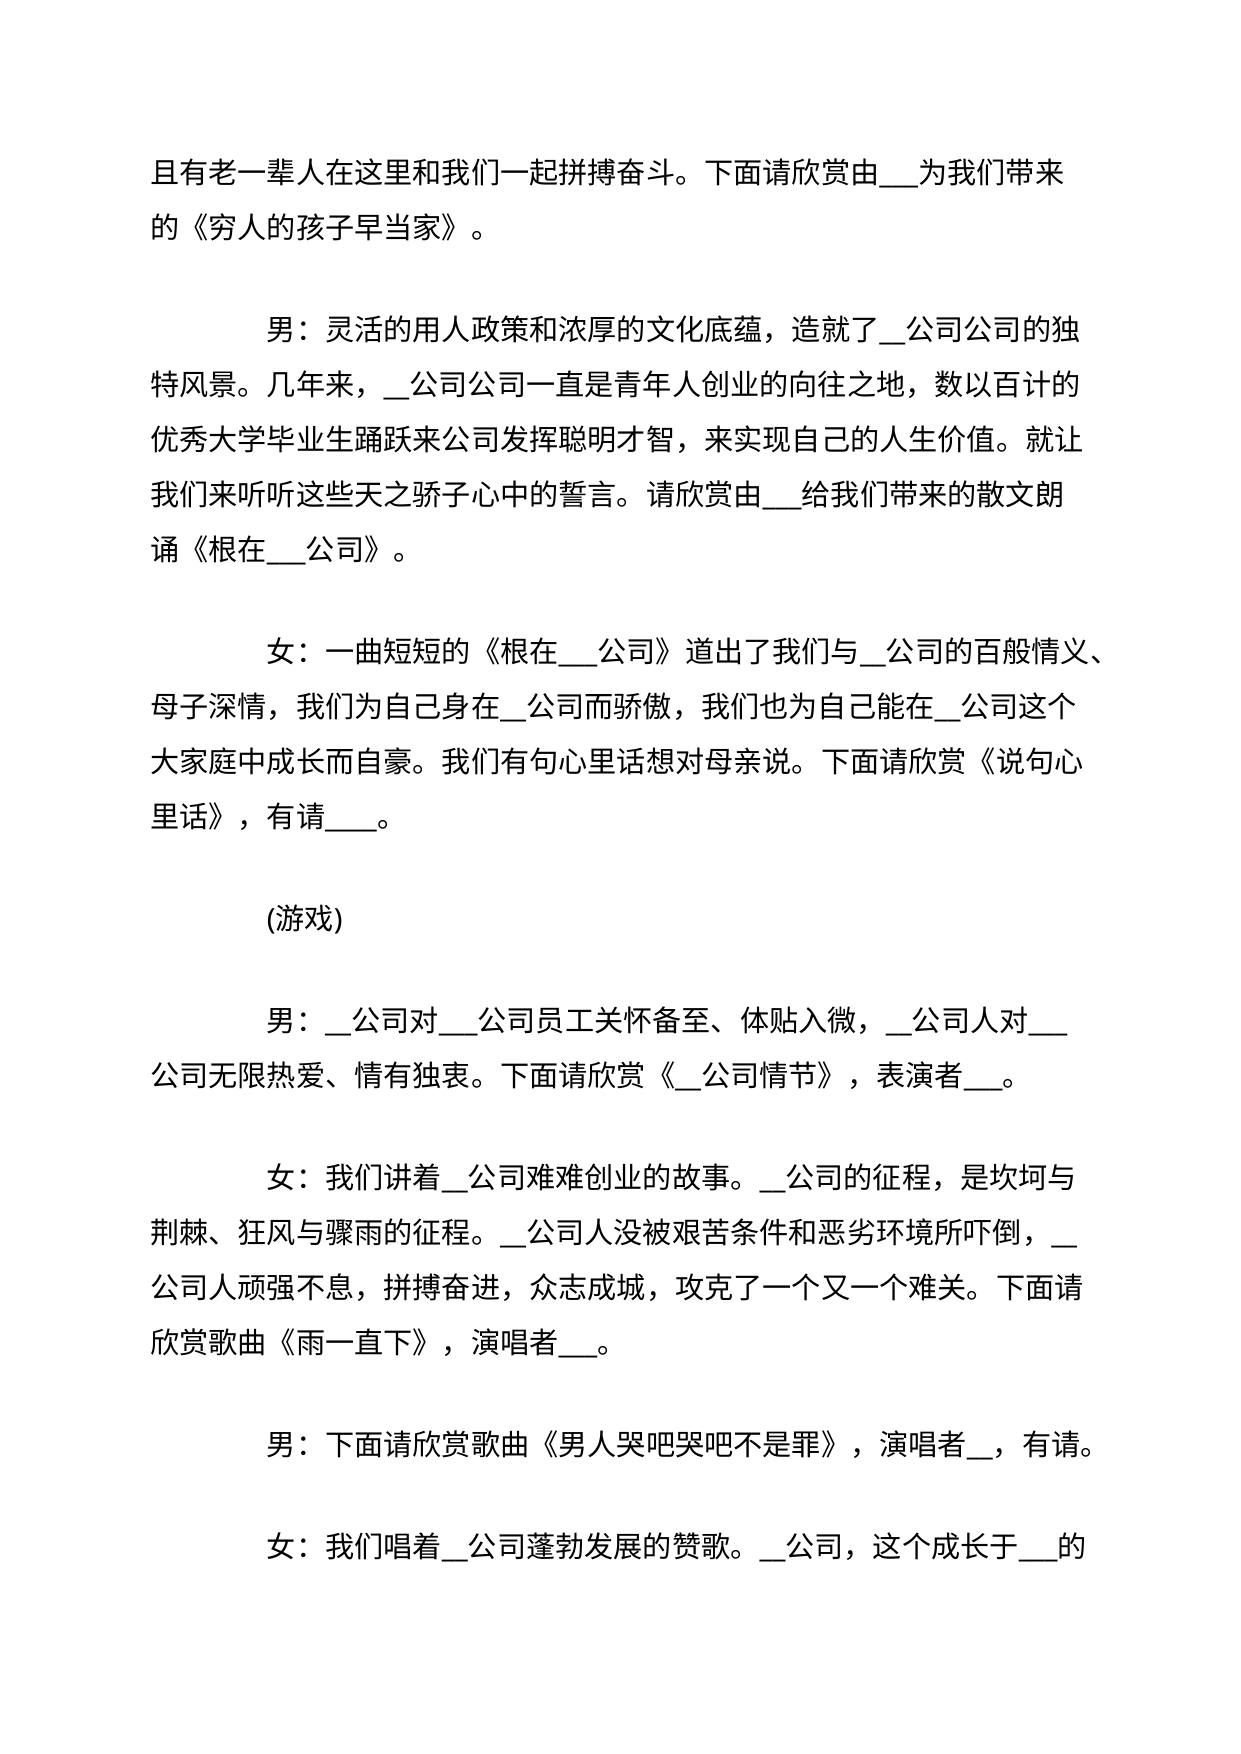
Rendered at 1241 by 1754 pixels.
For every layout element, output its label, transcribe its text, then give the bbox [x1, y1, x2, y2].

text 男：灵活的用人政策和浓厚的文化底蕴，造就了__公司公司的独特风景。几年来，__公司公司一直是青年人创业的向往之地，数以百计的优秀大学毕业生踊跃来公司发挥聪明才智，来实现自己的人生价值。就让我们来听听这些天之骄子心中的誓言。请欣赏由___给我们带来的散文朗诵《根在___公司》。 [150, 307, 1090, 569]
text (游戏) [150, 896, 1090, 938]
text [150, 1523, 1090, 1566]
text 男：__公司对___公司员工关怀备至、体贴入微，__公司人对___公司无限热爱、情有独衷。下面请欣赏《__公司情节》，表演者___。 [150, 997, 1090, 1095]
text 男：下面请欣赏歌曲《男人哭吧哭吧不是罪》，演唱者__，有请。 [150, 1421, 1090, 1464]
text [150, 150, 1090, 247]
text 女：一曲短短的《根在___公司》道出了我们与__公司的百般情义、母子深情，我们为自己身在__公司而骄傲，我们也为自己能在__公司这个大家庭中成长而自豪。我们有句心里话想对母亲说。下面请欣赏《说句心里话》，有请____。 [150, 629, 1090, 836]
text 女：我们讲着__公司难难创业的故事。__公司的征程，是坎坷与荆棘、狂风与骤雨的征程。__公司人没被艰苦条件和恶劣环境所吓倒，__公司人顽强不息，拼搏奋进，众志成城，攻克了一个又一个难关。下面请欣赏歌曲《雨一直下》，演唱者___。 [150, 1154, 1090, 1362]
